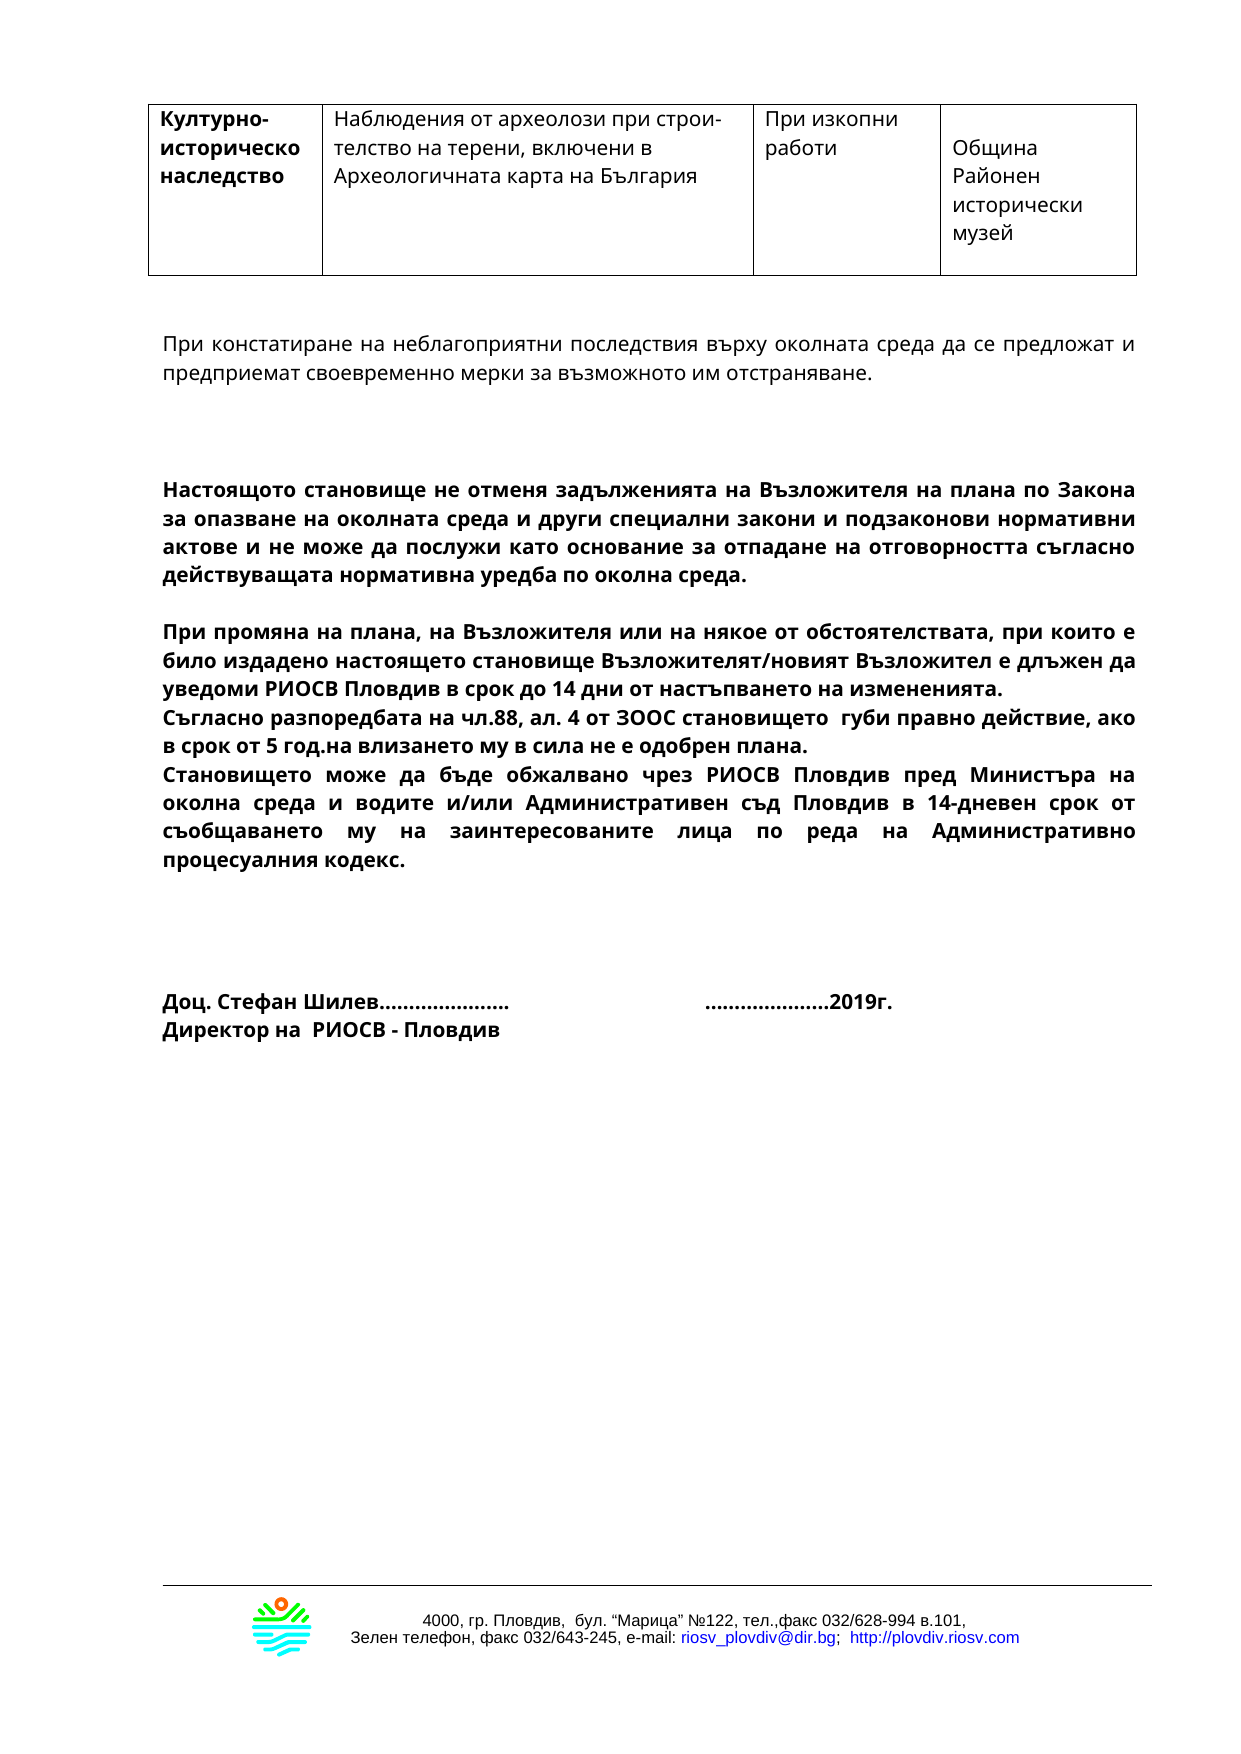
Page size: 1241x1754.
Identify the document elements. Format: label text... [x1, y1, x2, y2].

text Настоящото становище не отменя задълженията на Възложителя на плана по Закона за опазване на околната среда и други специални закони и подзаконови нормативни актове и не може да послужи като основание за отпадане на отговорността съгласно действуващата нормативна уредба по околна среда. [162, 475, 1137, 589]
text При констатиране на неблагоприятни последствия върху околната среда да се предложат и предприемат своевременно мерки за възможното им отстраняване. [162, 329, 1137, 386]
text При промяна на плана, на Възложителя или на някое от обстоятелствата, при които е било издадено настоящето становище Възложителят/новият Възложител е длъжен да уведоми РИОСВ Пловдив в срок до 14 дни от настъпването на измененията. [162, 617, 1137, 703]
table_cell Културно-историческо наследство [149, 105, 322, 275]
table_cell Наблюдения от археолози при строителство на терени, включени в Археологичната карта на България [323, 105, 753, 275]
table_cell При изкопни работи [754, 105, 940, 275]
text Становището може да бъде обжалвано чрез РИОСВ Пловдив пред Министъра на околна среда и водите и/или Административен съд Пловдив в 14-дневен срок от съобщаването му на заинтересованите лица по реда на Административно процесуалния кодекс. [162, 760, 1137, 873]
text Съгласно разпоредбата на чл.88, ал. 4 от ЗООС становището губи правно действие, ако в срок от 5 год.на влизането му в сила не е одобрен плана. [162, 703, 1137, 760]
table_cell Община Районен исторически музей [941, 105, 1136, 275]
text Доц. Стефан Шилев…………………. …………………2019г. Директор на РИОСВ - Пловдив [162, 987, 1152, 1044]
